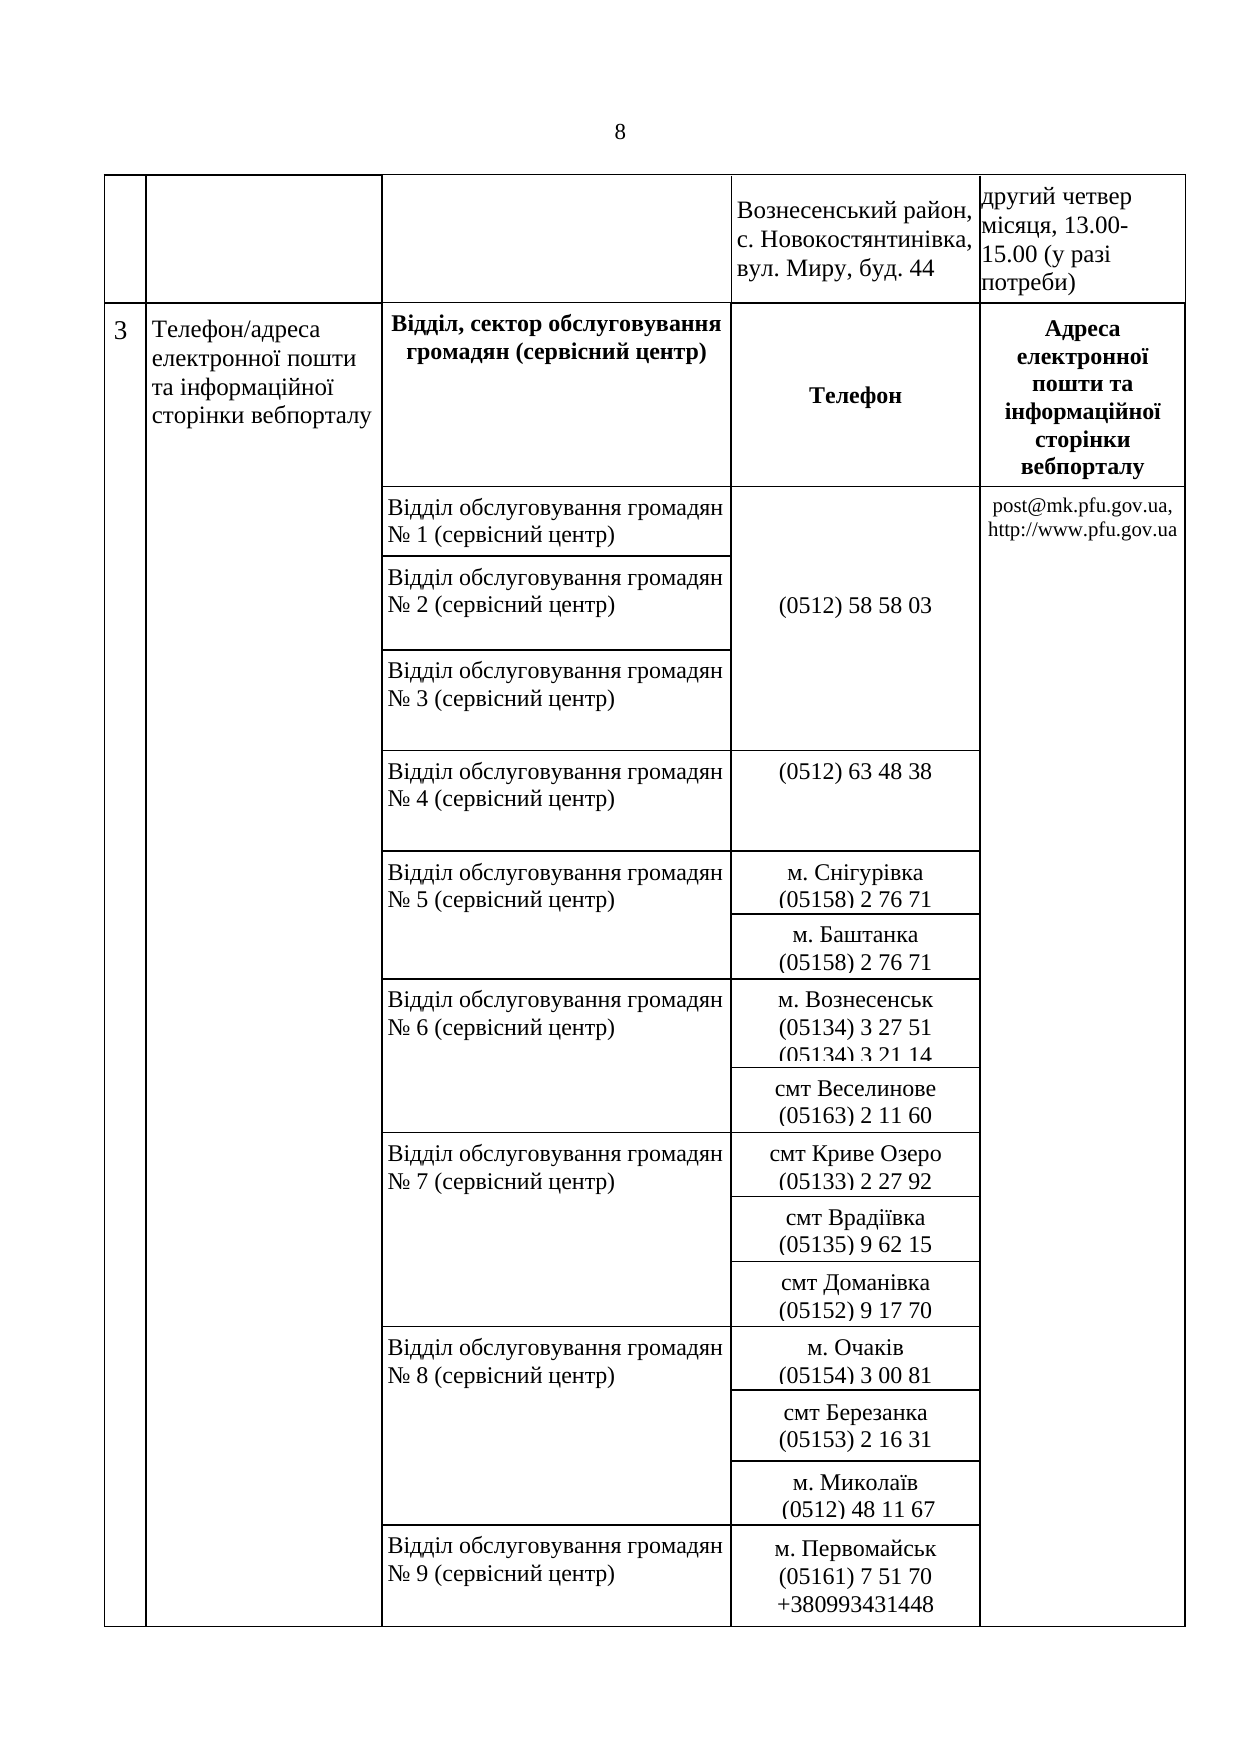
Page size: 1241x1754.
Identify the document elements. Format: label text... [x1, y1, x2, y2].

table_cell Відділ обслуговування громадян № 2 (сервісний центр) [383, 557, 730, 649]
table_cell 3 [105, 304, 145, 1626]
table_cell Відділ обслуговування громадян № 7 (сервісний центр) [383, 1133, 730, 1326]
table_cell Відділ обслуговування громадян № 1 (сервісний центр) [383, 487, 730, 555]
table_cell смт Березанка (05153) 2 16 31 [732, 1391, 979, 1460]
table_cell post@mk.pfu.gov.ua, http://www.pfu.gov.ua [981, 487, 1184, 1626]
table_cell Відділ обслуговування громадян № 4 (сервісний центр) [383, 751, 730, 850]
table_cell Відділ обслуговування громадян № 5 (сервісний центр) [383, 852, 730, 978]
table_cell Телефон [732, 304, 979, 486]
table_cell Телефон/адреса електронної пошти та інформаційної сторінки вебпорталу [147, 304, 381, 1626]
table_cell м. Баштанка (05158) 2 76 71 [732, 915, 979, 978]
table_cell (0512) 63 48 38 [732, 751, 979, 850]
table_cell м. Очаків (05154) 3 00 81 [732, 1327, 979, 1389]
table_cell м. Снігурівка (05158) 2 76 71 [732, 852, 979, 913]
table_cell (0512) 58 58 03 [732, 487, 979, 749]
table_cell Адреса електронної пошти та інформаційної сторінки вебпорталу [981, 304, 1184, 486]
table_cell смт Веселинове (05163) 2 11 60 [732, 1068, 979, 1132]
table_cell м. Миколаїв (0512) 48 11 67 [732, 1462, 979, 1524]
table_cell смт Криве Озеро (05133) 2 27 92 [732, 1133, 979, 1196]
table_cell м. Первомайськ (05161) 7 51 70 +380993431448 [732, 1526, 979, 1626]
table_cell Вознесенський район, с. Новокостянтинівка, вул. Миру, буд. 44 [732, 175, 980, 302]
table_cell Відділ обслуговування громадян № 9 (сервісний центр) [383, 1526, 730, 1626]
table_cell смт Доманівка (05152) 9 17 70 [732, 1262, 979, 1326]
table_cell смт Врадіївка (05135) 9 62 15 [732, 1197, 979, 1261]
table_cell Відділ, сектор обслуговування громадян (сервісний центр) [383, 303, 730, 486]
table_cell м. Вознесенськ (05134) 3 27 51 (05134) 3 21 14 [732, 980, 979, 1067]
table_cell Відділ обслуговування громадян № 3 (сервісний центр) [383, 651, 730, 749]
table_cell другий четвер місяця, 13.00-15.00 (у разі потреби) [981, 175, 1185, 302]
table_cell Відділ обслуговування громадян № 6 (сервісний центр) [383, 980, 730, 1132]
table_cell Відділ обслуговування громадян № 8 (сервісний центр) [383, 1327, 730, 1524]
